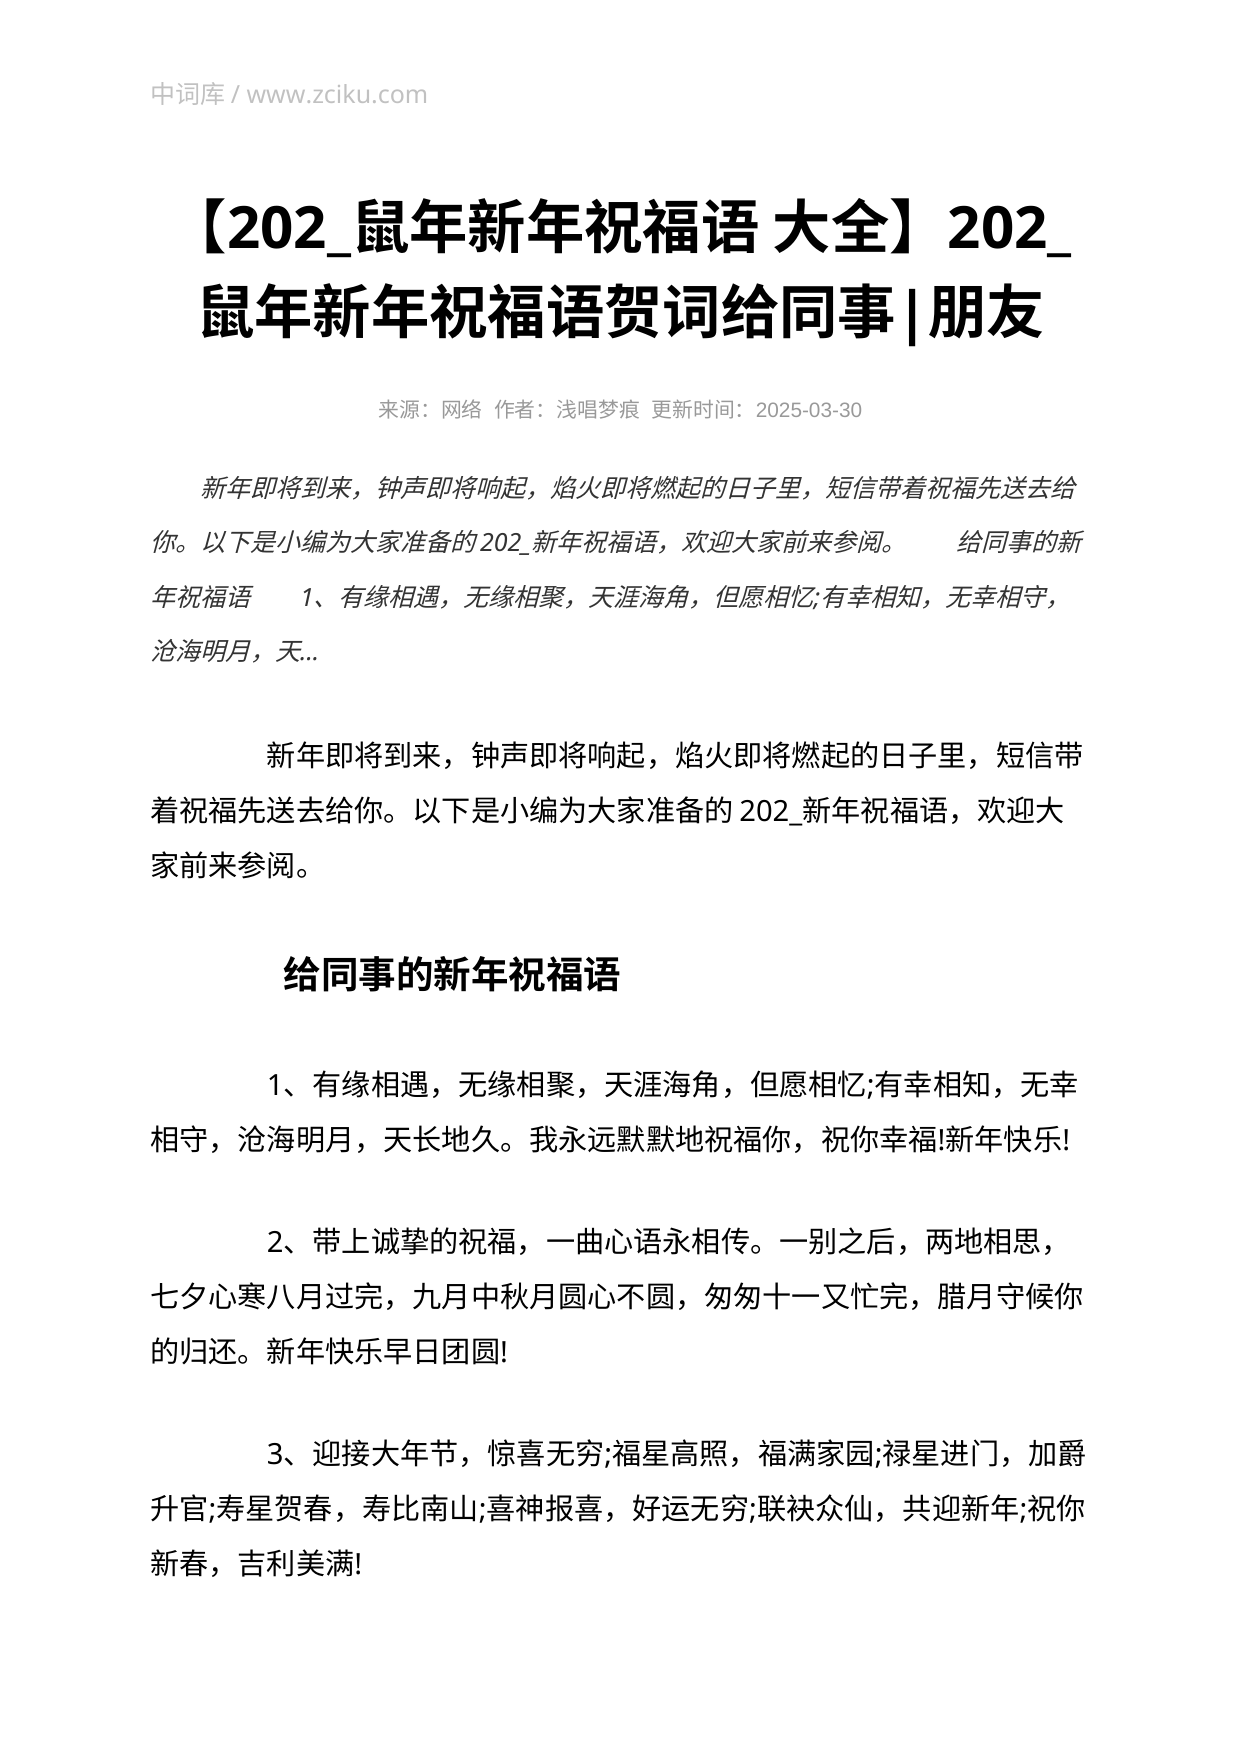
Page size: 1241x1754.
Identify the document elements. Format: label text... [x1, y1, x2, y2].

text 2、带上诚挚的祝福，一曲心语永相传。一别之后，两地相思，七夕心寒八月过完，九月中秋月圆心不圆，匆匆十一又忙完，腊月守候你的归还。新年快乐早日团圆! [150, 1219, 1090, 1371]
subtitle 【202_鼠年新年祝福语 大全】202_鼠年新年祝福语贺词给同事|朋友 [150, 181, 1090, 351]
text 3、迎接大年节，惊喜无穷;福星高照，福满家园;禄星进门，加爵升官;寿星贺春，寿比南山;喜神报喜，好运无穷;联袂众仙，共迎新年;祝你新春，吉利美满! [150, 1431, 1090, 1583]
text 新年即将到来，钟声即将响起，焰火即将燃起的日子里，短信带着祝福先送去给你。以下是小编为大家准备的202_新年祝福语，欢迎大家前来参阅。 给同事的新年祝福语 1、有缘相遇，无缘相聚，天涯海角，但愿相忆;有幸相知，无幸相守，沧海明月，天... [150, 468, 1090, 668]
text 1、有缘相遇，无缘相聚，天涯海角，但愿相忆;有幸相知，无幸相守，沧海明月，天长地久。我永远默默地祝福你，祝你幸福!新年快乐! [150, 1062, 1090, 1159]
text 来源：网络 作者：浅唱梦痕 更新时间：2025-03-30 [150, 398, 1090, 422]
text 给同事的新年祝福语 [150, 944, 1090, 999]
text 新年即将到来，钟声即将响起，焰火即将燃起的日子里，短信带着祝福先送去给你。以下是小编为大家准备的202_新年祝福语，欢迎大家前来参阅。 [150, 733, 1090, 885]
